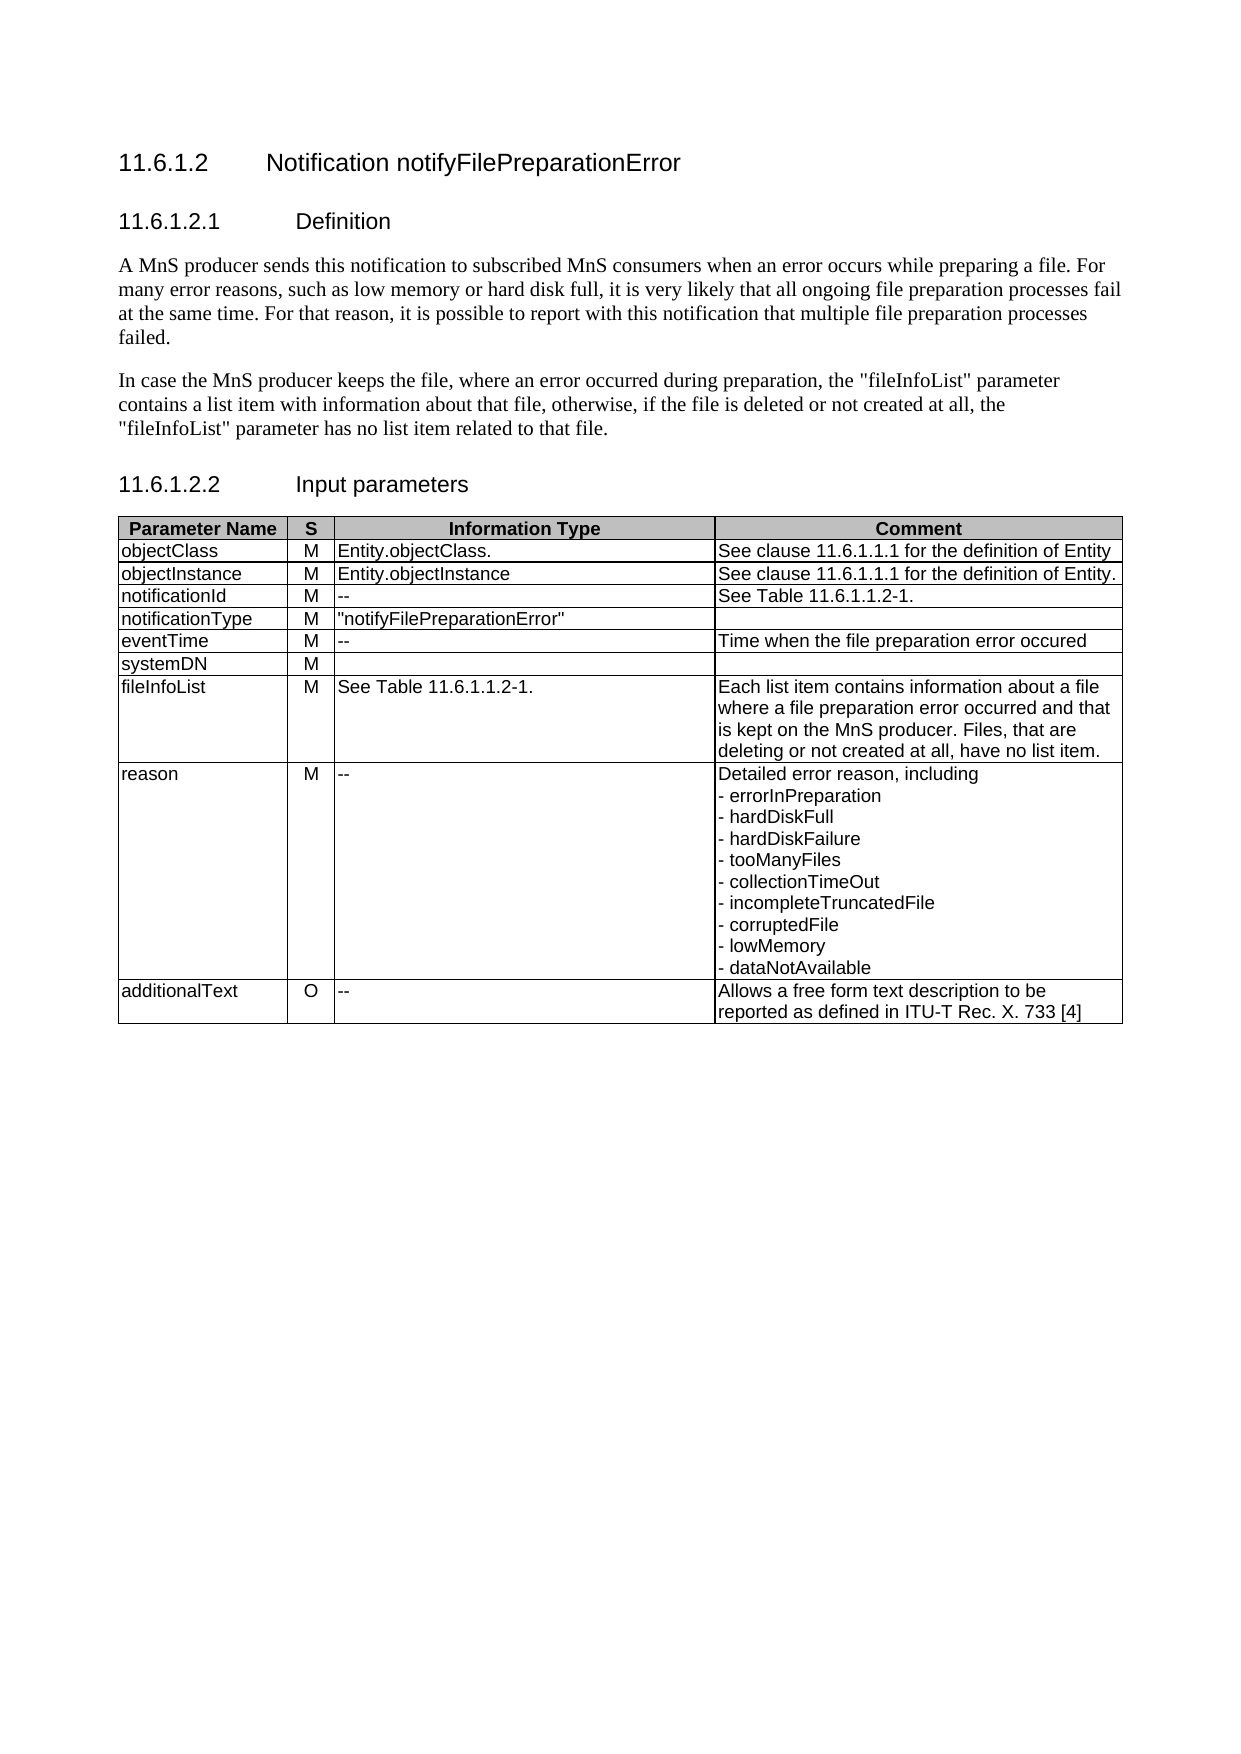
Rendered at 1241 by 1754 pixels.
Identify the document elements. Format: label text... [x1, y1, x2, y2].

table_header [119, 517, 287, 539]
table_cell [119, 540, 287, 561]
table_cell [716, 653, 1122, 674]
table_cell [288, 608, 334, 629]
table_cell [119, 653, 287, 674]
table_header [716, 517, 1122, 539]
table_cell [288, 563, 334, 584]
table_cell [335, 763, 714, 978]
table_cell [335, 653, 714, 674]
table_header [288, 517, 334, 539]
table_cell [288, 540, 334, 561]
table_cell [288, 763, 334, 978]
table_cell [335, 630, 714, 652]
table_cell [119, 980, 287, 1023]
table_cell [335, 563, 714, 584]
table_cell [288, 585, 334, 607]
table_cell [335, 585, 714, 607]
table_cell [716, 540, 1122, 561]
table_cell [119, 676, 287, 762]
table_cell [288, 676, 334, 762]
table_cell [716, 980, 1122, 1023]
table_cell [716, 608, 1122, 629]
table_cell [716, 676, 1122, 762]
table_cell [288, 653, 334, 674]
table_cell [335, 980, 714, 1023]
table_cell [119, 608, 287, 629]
text A MnS producer sends this notification to subscribed MnS consumers when an error occurs while preparing a file. For many error reasons, such as low memory or hard disk full, it is very likely that all ongoing file preparation processes fail at the same time. For that reason, it is possible to report with this notification that multiple file preparation processes failed. [118, 253, 1122, 349]
subtitle 11.6.1.2.2 Input parameters [118, 471, 1122, 497]
subtitle 11.6.1.2.1 Definition [118, 208, 1122, 234]
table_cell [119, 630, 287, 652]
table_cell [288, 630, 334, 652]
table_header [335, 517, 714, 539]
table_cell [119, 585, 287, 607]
text In case the MnS producer keeps the file, where an error occurred during preparation, the "fileInfoList" parameter contains a list item with information about that file, otherwise, if the file is deleted or not created at all, the "fileInfoList" parameter has no list item related to that file. [118, 368, 1122, 440]
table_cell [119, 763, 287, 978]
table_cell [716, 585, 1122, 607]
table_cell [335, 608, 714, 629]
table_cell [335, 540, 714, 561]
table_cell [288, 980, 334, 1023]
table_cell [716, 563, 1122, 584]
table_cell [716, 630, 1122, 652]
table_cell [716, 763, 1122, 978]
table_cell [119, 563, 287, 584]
subtitle 11.6.1.2 Notification notifyFilePreparationError [118, 148, 1122, 176]
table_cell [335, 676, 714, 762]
